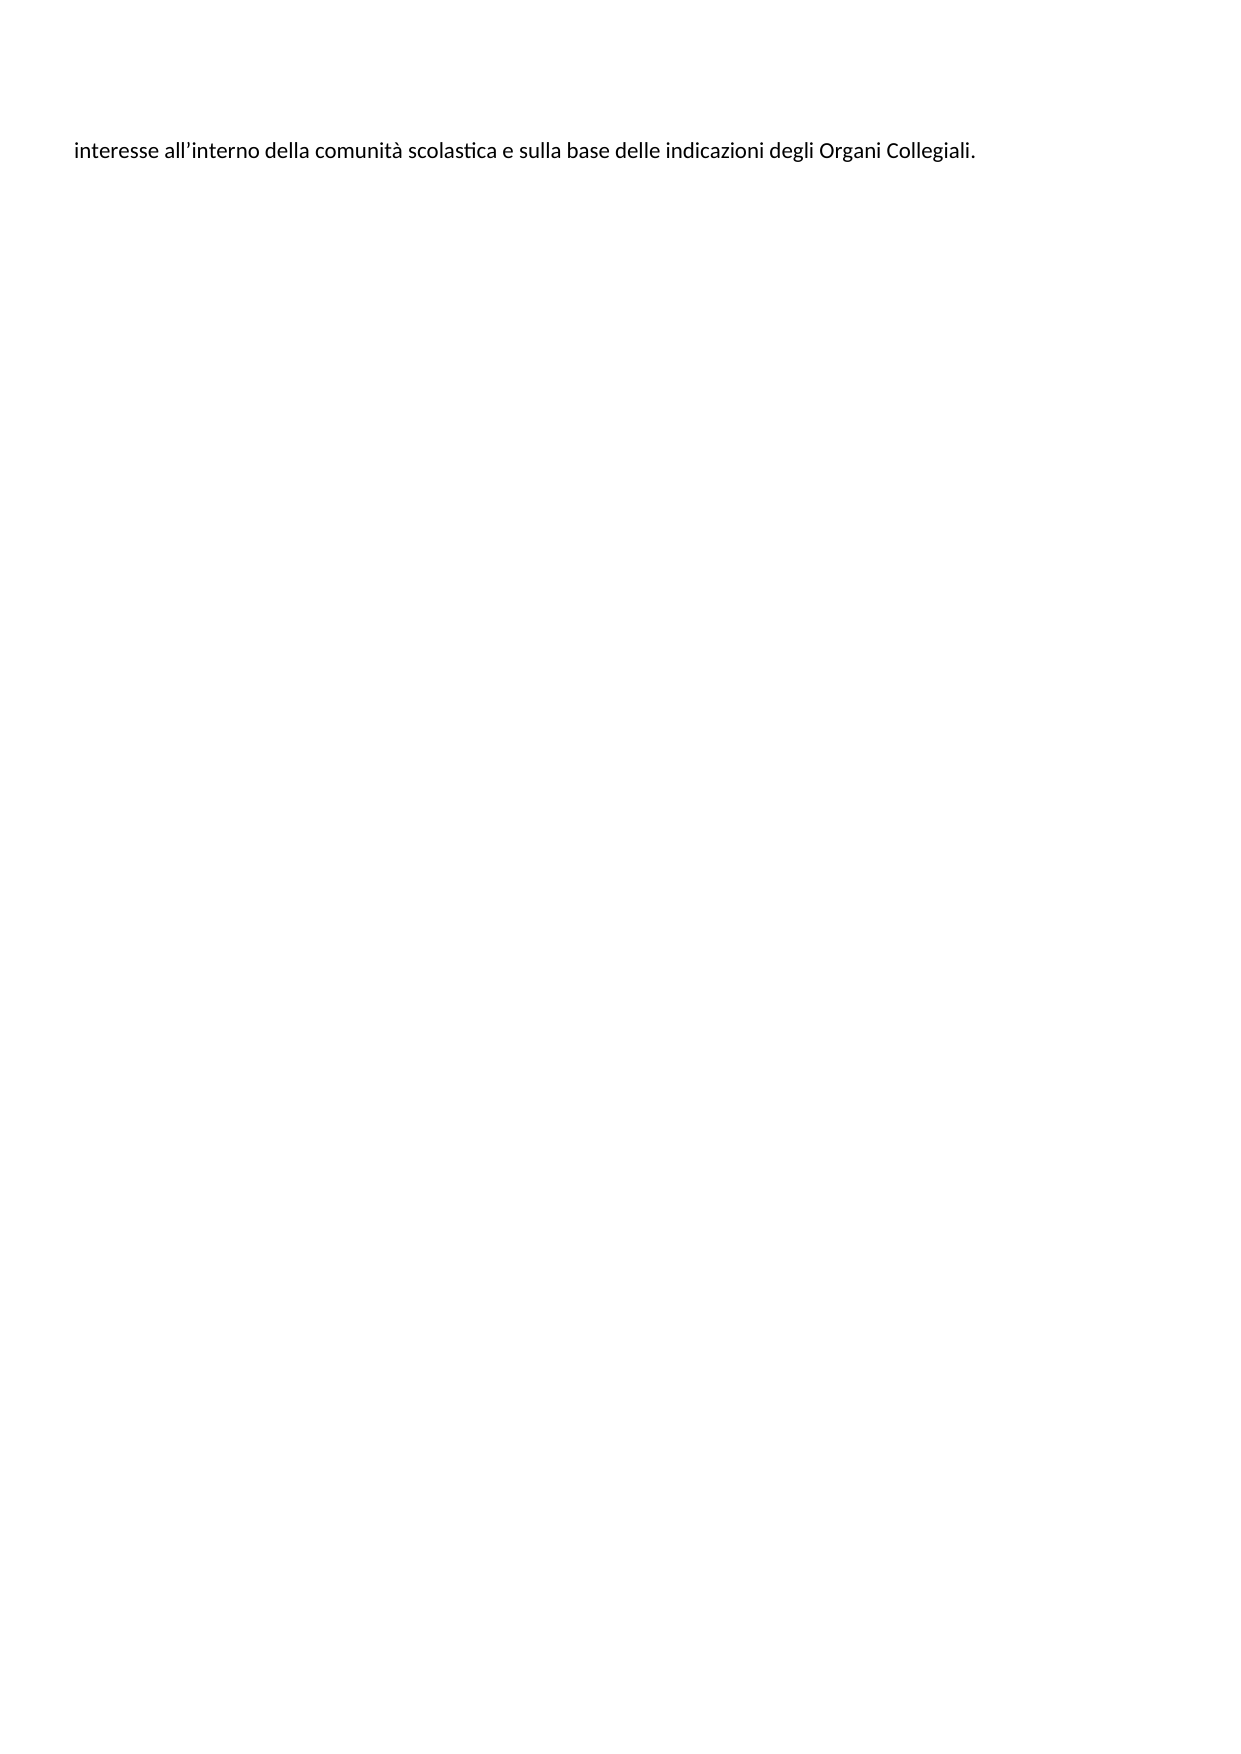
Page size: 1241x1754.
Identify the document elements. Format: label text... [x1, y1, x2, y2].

text interesse all’interno della comunità scolastica e sulla base delle indicazioni degli Organi Collegiali. [74, 148, 1196, 162]
